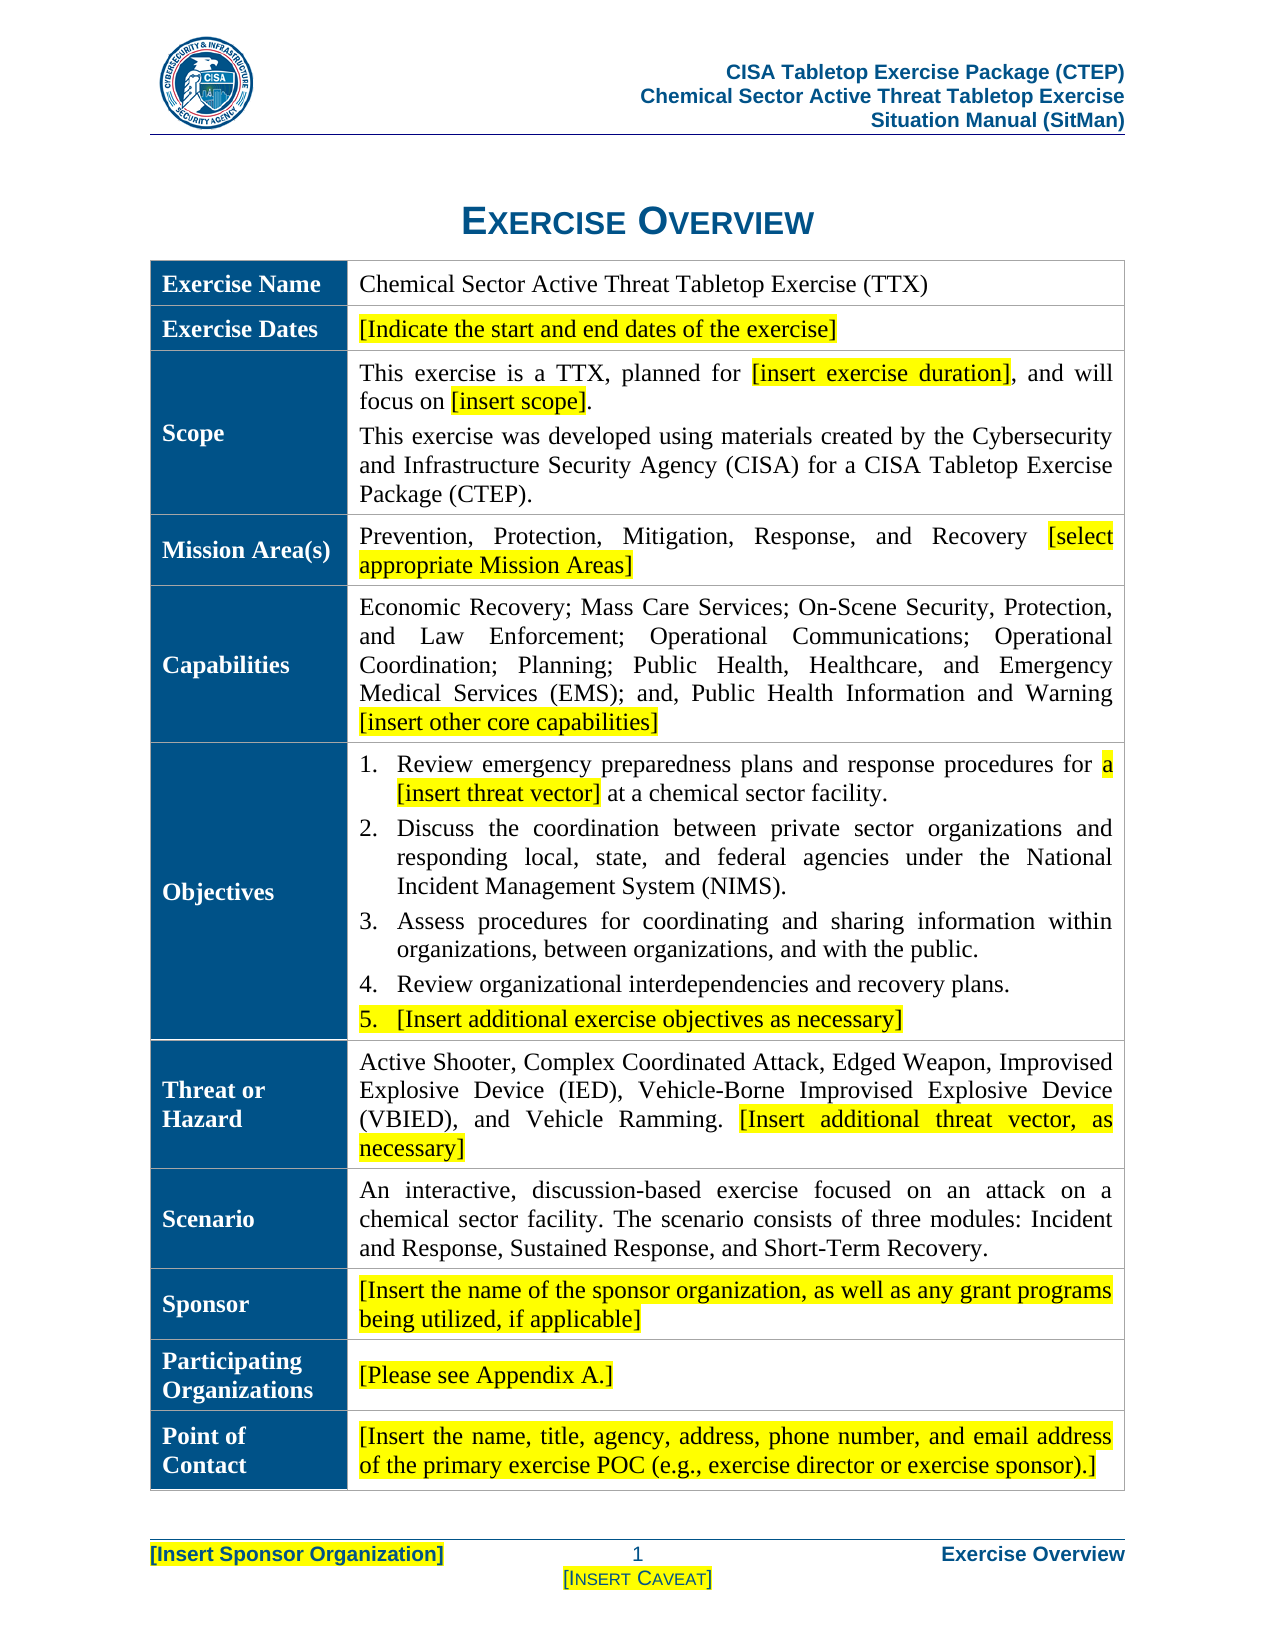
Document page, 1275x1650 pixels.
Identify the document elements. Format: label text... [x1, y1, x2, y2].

table_cell [Insert the name of the sponsor organization, as well as any grant programs being utilized, if applicable] [348, 1269, 1124, 1339]
table_cell Prevention, Protection, Mitigation, Response, and Recovery [select appropriate Mission Areas] [348, 515, 1124, 585]
table_cell Objectives [151, 743, 347, 1039]
table_cell Threat or Hazard [151, 1041, 347, 1168]
table_cell [Insert the name, title, agency, address, phone number, and email address of the primary exercise POC (e.g., exercise director or exercise sponsor).] [348, 1411, 1124, 1489]
table_cell Economic Recovery; Mass Care Services; On-Scene Security, Protection, and Law Enforcement; Operational Communications; Operational Coordination; Planning; Public Health, Healthcare, and Emergency Medical Services (EMS); and, Public Health Information and Warning [insert other core capabilities] [348, 586, 1124, 742]
table_cell Mission Area(s) [151, 515, 347, 585]
table_cell Exercise Dates [151, 306, 347, 350]
picture [158, 35, 254, 130]
table_cell [Please see Appendix A.] [348, 1340, 1124, 1410]
table_header Exercise Name [151, 261, 347, 305]
table_cell Point of Contact [151, 1411, 347, 1489]
table_header Chemical Sector Active Threat Tabletop Exercise (TTX) [348, 261, 1124, 305]
table_cell Sponsor [151, 1269, 347, 1339]
table_cell Review emergency preparedness plans and response procedures for a [insert threat vector] at a chemical sector facility. Discuss the coordination between private sector organizations and responding local, state, and federal agencies under the National Incident Management System (NIMS). Assess procedures for coordinating and sharing information within organizations, between organizations, and with the public. Review organizational interdependencies and recovery plans. [Insert additional exercise objectives as necessary] [348, 743, 1124, 1039]
table_cell [Indicate the start and end dates of the exercise] [348, 306, 1124, 350]
table_cell Capabilities [151, 586, 347, 742]
table_cell An interactive, discussion-based exercise focused on an attack on a chemical sector facility. The scenario consists of three modules: Incident and Response, Sustained Response, and Short-Term Recovery. [348, 1169, 1124, 1268]
table_cell Participating Organizations [151, 1340, 347, 1410]
table_cell Active Shooter, Complex Coordinated Attack, Edged Weapon, Improvised Explosive Device (IED), Vehicle-Borne Improvised Explosive Device (VBIED), and Vehicle Ramming. [Insert additional threat vector, as necessary] [348, 1041, 1124, 1168]
subtitle Exercise Overview [150, 197, 1125, 243]
table_cell This exercise is a TTX, planned for [insert exercise duration], and will focus on [insert scope]. This exercise was developed using materials created by the Cybersecurity and Infrastructure Security Agency (CISA) for a CISA Tabletop Exercise Package (CTEP). [348, 351, 1124, 514]
table_cell Scenario [151, 1169, 347, 1268]
table_cell Scope [151, 351, 347, 514]
